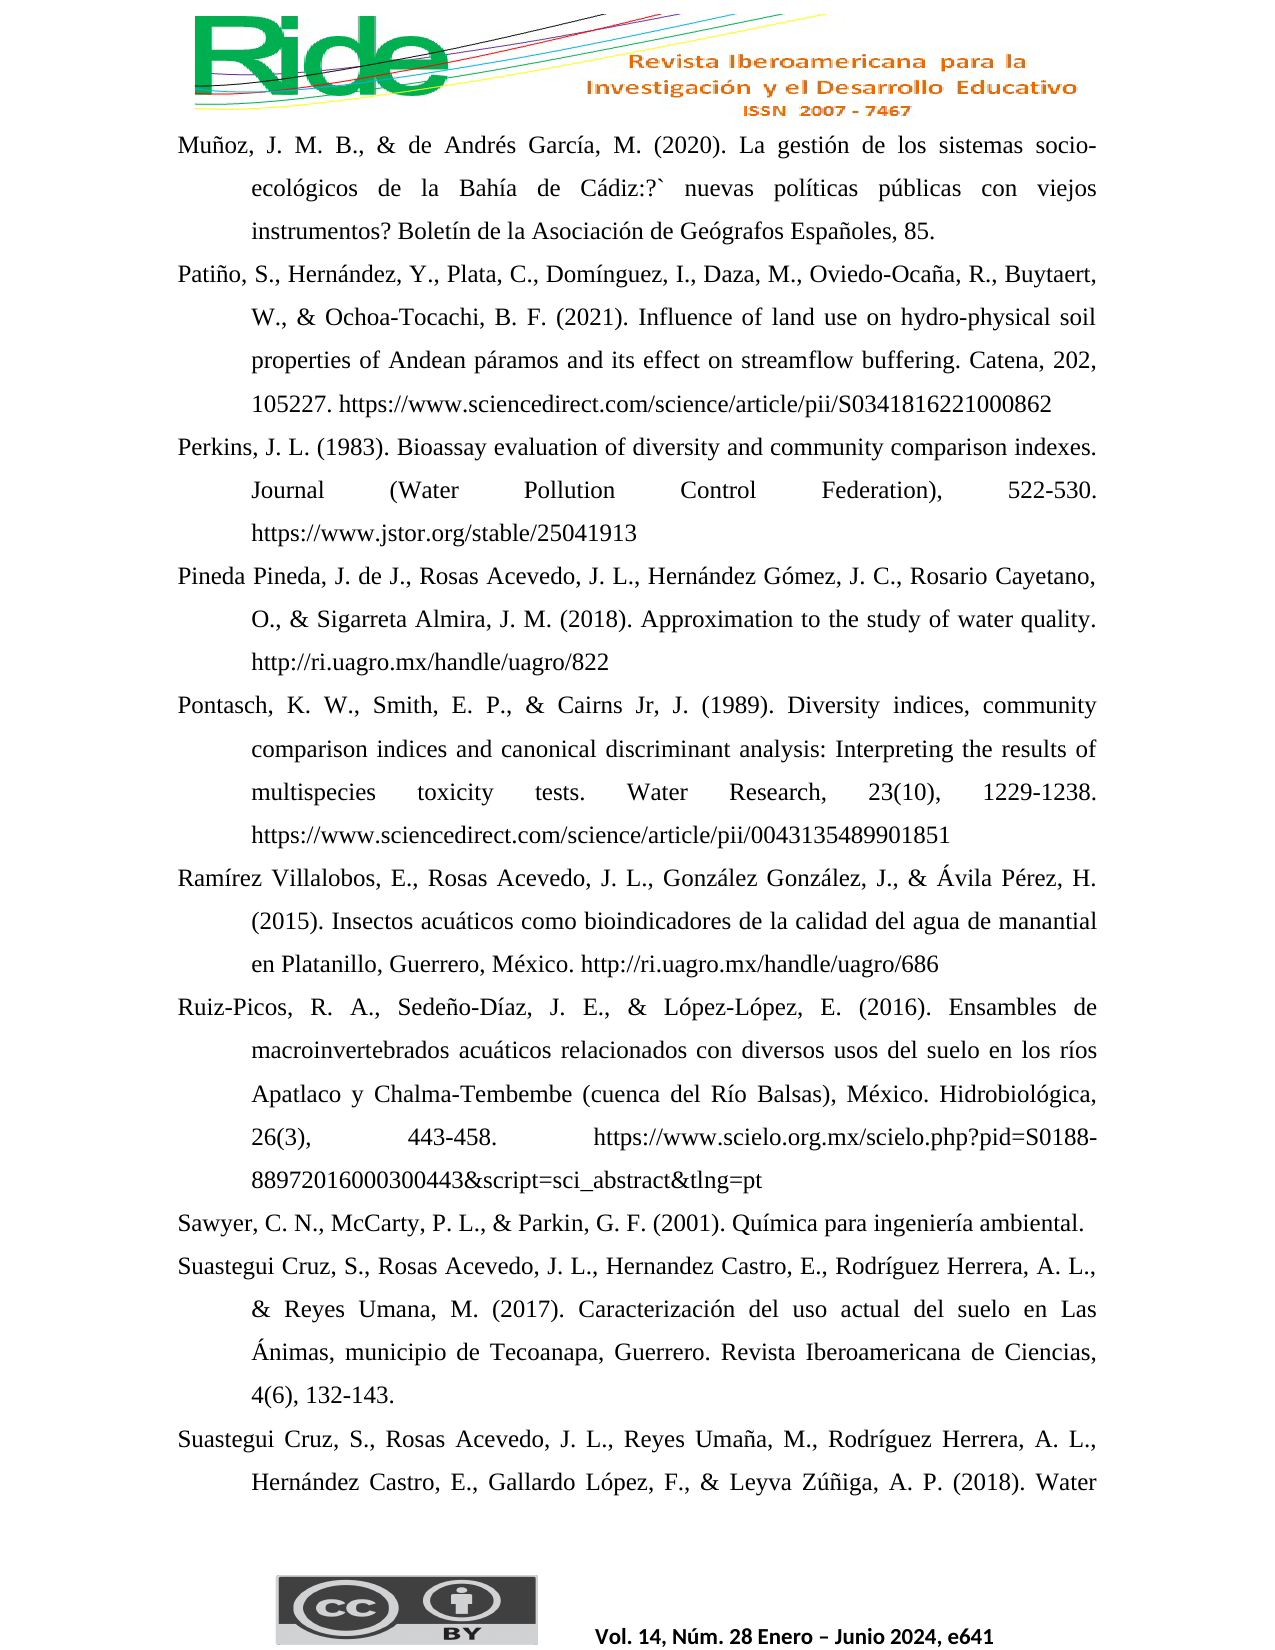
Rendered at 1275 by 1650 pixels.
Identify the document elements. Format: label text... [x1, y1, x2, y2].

text Suastegui Cruz, S., Rosas Acevedo, J. L., Hernandez Castro, E., Rodríguez Herrera, A. L., & Reyes Umana, M. (2017). Caracterización del uso actual del suelo en Las Ánimas, municipio de Tecoanapa, Guerrero. Revista Iberoamericana de Ciencias, 4(6), 132-143. [177, 1251, 1098, 1409]
picture [275, 1575, 538, 1645]
text Patiño, S., Hernández, Y., Plata, C., Domínguez, I., Daza, M., Oviedo-Ocaña, R., Buytaert, W., & Ochoa-Tocachi, B. F. (2021). Influence of land use on hydro-physical soil properties of Andean páramos and its effect on streamflow buffering. Catena, 202, 105227. https://www.sciencedirect.com/science/article/pii/S0341816221000862 [177, 259, 1098, 417]
text Ruiz-Picos, R. A., Sedeño-Díaz, J. E., & López-López, E. (2016). Ensambles de macroinvertebrados acuáticos relacionados con diversos usos del suelo en los ríos Apatlaco y Chalma-Tembembe (cuenca del Río Balsas), México. Hidrobiológica, 26(3), 443-458. https://www.scielo.org.mx/scielo.php?pid=S0188-88972016000300443&script=sci_abstract&tlng=pt [177, 992, 1098, 1194]
text Pineda Pineda, J. de J., Rosas Acevedo, J. L., Hernández Gómez, J. C., Rosario Cayetano, O., & Sigarreta Almira, J. M. (2018). Approximation to the study of water quality. http://ri.uagro.mx/handle/uagro/822 [177, 561, 1098, 676]
text Pontasch, K. W., Smith, E. P., & Cairns Jr, J. (1989). Diversity indices, community comparison indices and canonical discriminant analysis: Interpreting the results of multispecies toxicity tests. Water Research, 23(10), 1229-1238. https://www.sciencedirect.com/science/article/pii/0043135489901851 [177, 691, 1098, 849]
text Ramírez Villalobos, E., Rosas Acevedo, J. L., González González, J., & Ávila Pérez, H. (2015). Insectos acuáticos como bioindicadores de la calidad del agua de manantial en Platanillo, Guerrero, México. http://ri.uagro.mx/handle/uagro/686 [177, 863, 1098, 978]
text Muñoz, J. M. B., & de Andrés García, M. (2020). La gestión de los sistemas socio-ecológicos de la Bahía de Cádiz:?` nuevas políticas públicas con viejos instrumentos? Boletín de la Asociación de Geógrafos Españoles, 85. [177, 130, 1098, 245]
text Perkins, J. L. (1983). Bioassay evaluation of diversity and community comparison indexes. Journal (Water Pollution Control Federation), 522-530. https://www.jstor.org/stable/25041913 [177, 432, 1098, 547]
text Sawyer, C. N., McCarty, P. L., & Parkin, G. F. (2001). Química para ingeniería ambiental. [177, 1208, 1098, 1237]
picture [194, 14, 1081, 119]
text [177, 1424, 1098, 1496]
